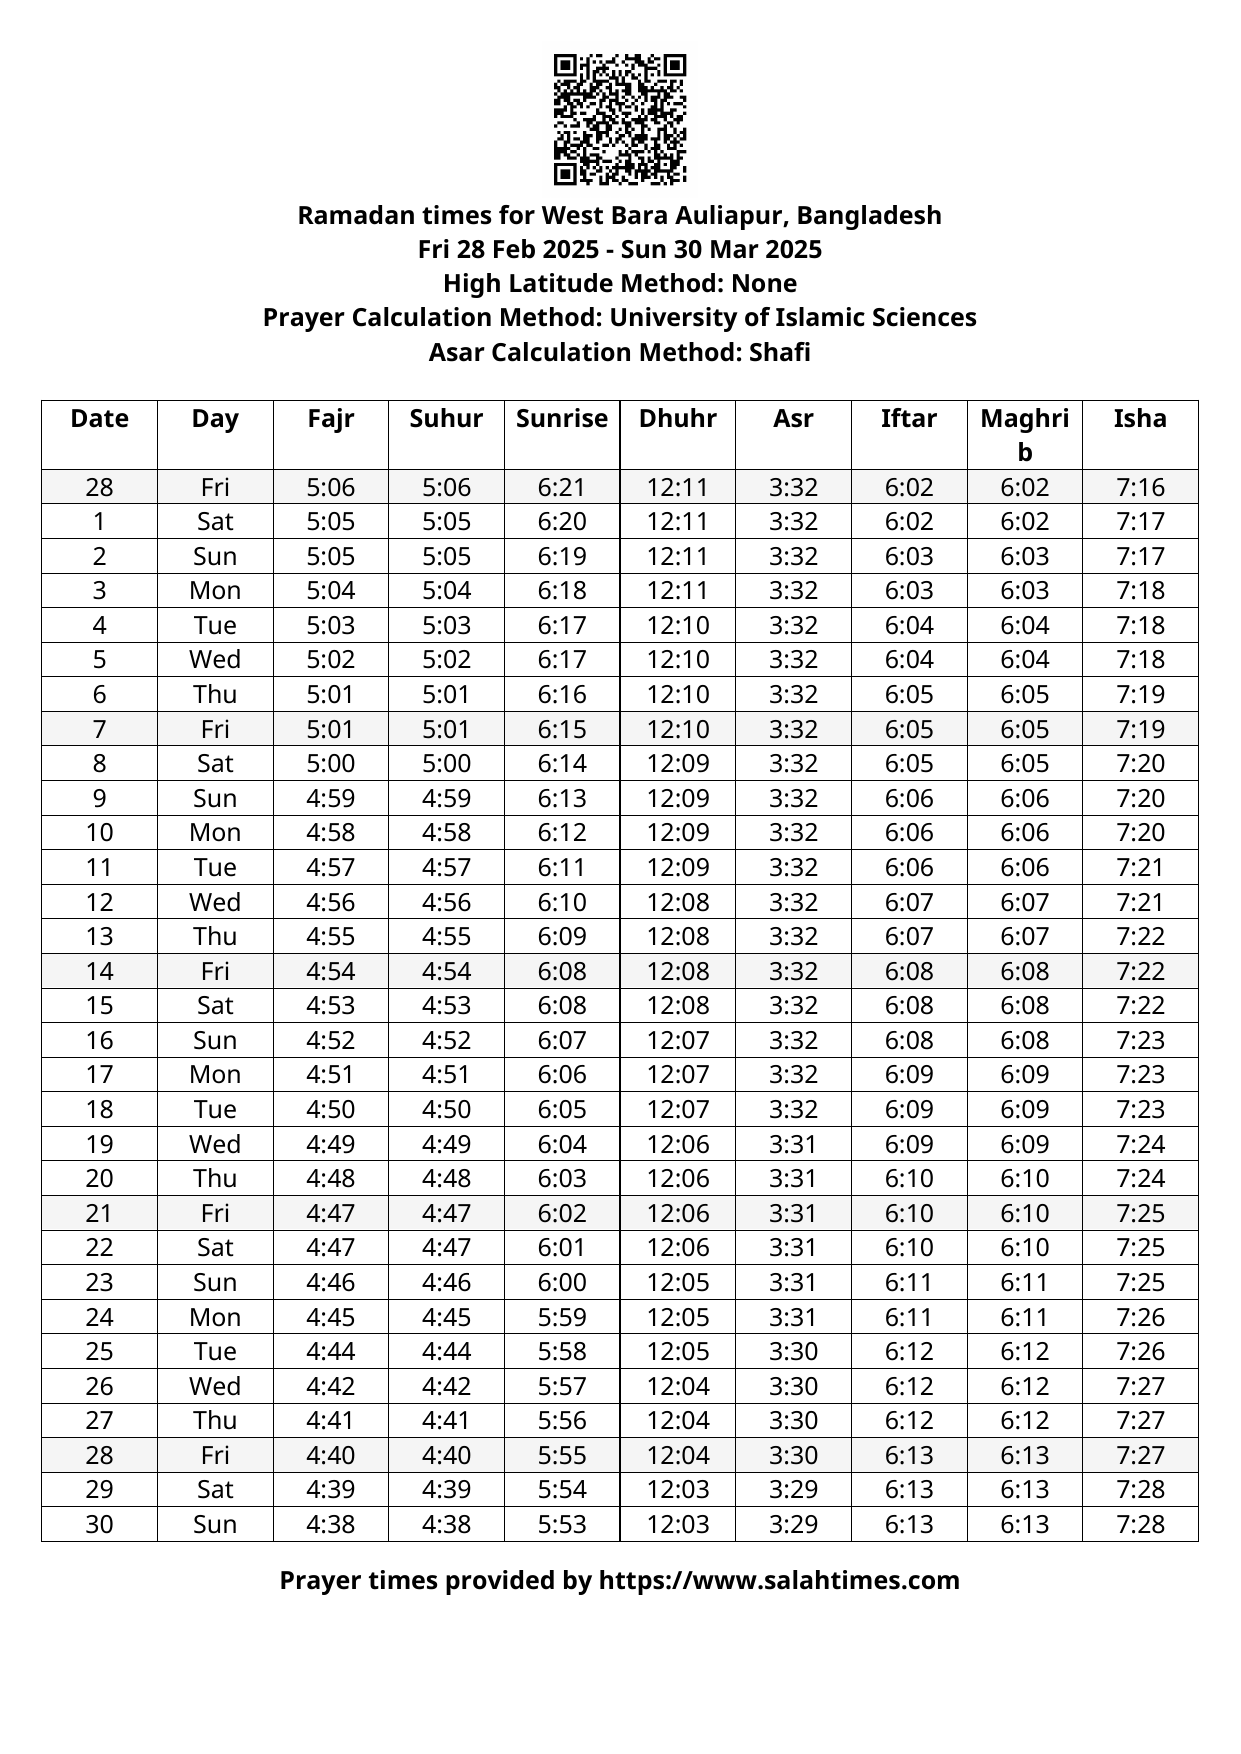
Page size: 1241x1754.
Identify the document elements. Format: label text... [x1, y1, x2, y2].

table_cell Wed [158, 643, 273, 676]
table_cell 6:07 [968, 885, 1082, 918]
table_cell 7:18 [1083, 643, 1198, 676]
table_cell 4:47 [274, 1196, 388, 1229]
table_cell 6:14 [505, 746, 619, 780]
table_cell Mon [158, 816, 273, 849]
table_cell 4:40 [389, 1438, 504, 1472]
table_cell 6:05 [968, 712, 1082, 745]
table_cell 5:03 [274, 608, 388, 642]
table_cell 6:04 [852, 608, 967, 642]
table_cell 6:05 [852, 746, 967, 780]
table_cell 7:22 [1083, 989, 1198, 1022]
table_cell 12:09 [621, 850, 735, 884]
table_cell 12:04 [621, 1404, 735, 1437]
table_cell 3:32 [736, 608, 851, 642]
table_cell Thu [158, 1161, 273, 1195]
table_cell 6:12 [505, 816, 619, 849]
table_header Suhur [389, 401, 504, 469]
table_cell 6:10 [852, 1161, 967, 1195]
table_cell 6:07 [968, 919, 1082, 953]
table_cell 5:06 [274, 470, 388, 503]
table_cell Sat [158, 1231, 273, 1264]
table_cell 19 [42, 1127, 157, 1160]
table_cell 6:03 [968, 539, 1082, 572]
table_header Asr [736, 401, 851, 469]
table_header Date [42, 401, 157, 469]
table_cell 3:32 [736, 504, 851, 538]
table_cell 17 [42, 1058, 157, 1091]
table_cell 6:05 [505, 1092, 619, 1126]
table_cell 7:23 [1083, 1058, 1198, 1091]
table_header Isha [1083, 401, 1198, 469]
table_cell 6:13 [852, 1438, 967, 1472]
table_cell 4:40 [274, 1438, 388, 1472]
table_cell 15 [42, 989, 157, 1022]
table_cell 7:28 [1083, 1507, 1198, 1541]
table_cell 5:02 [274, 643, 388, 676]
table_cell 10 [42, 816, 157, 849]
table_cell 3:29 [736, 1473, 851, 1506]
table_cell 7:22 [1083, 954, 1198, 987]
table_cell 6:12 [852, 1369, 967, 1402]
table_cell 7:27 [1083, 1404, 1198, 1437]
table_cell 12:08 [621, 919, 735, 953]
table_cell 3:30 [736, 1369, 851, 1402]
table_cell 6:02 [968, 470, 1082, 503]
table_cell 6:13 [968, 1438, 1082, 1472]
table_cell 12:06 [621, 1196, 735, 1229]
table_cell 12:05 [621, 1334, 735, 1368]
table_cell 7:26 [1083, 1334, 1198, 1368]
table_cell 6:09 [968, 1127, 1082, 1160]
table_cell 6:11 [852, 1300, 967, 1333]
table_cell 3:31 [736, 1231, 851, 1264]
table_cell 4:41 [389, 1404, 504, 1437]
table_cell 4:47 [389, 1231, 504, 1264]
table_cell 5:55 [505, 1438, 619, 1472]
table_cell 12:11 [621, 504, 735, 538]
table_cell 6:17 [505, 643, 619, 676]
table_cell 4:48 [274, 1161, 388, 1195]
table_cell 5:54 [505, 1473, 619, 1506]
table_cell 6:11 [968, 1265, 1082, 1299]
table_cell 6:05 [852, 712, 967, 745]
table_cell Fri [158, 712, 273, 745]
table_cell 6:07 [505, 1023, 619, 1057]
table_cell 4:56 [274, 885, 388, 918]
table_cell 3:32 [736, 850, 851, 884]
table_cell 6:13 [505, 781, 619, 814]
table_cell 6:11 [968, 1300, 1082, 1333]
table_cell 7:18 [1083, 608, 1198, 642]
table_cell 3:32 [736, 539, 851, 572]
table_header Iftar [852, 401, 967, 469]
table_cell 4:49 [389, 1127, 504, 1160]
table_cell 7:18 [1083, 574, 1198, 607]
table_cell 3:32 [736, 781, 851, 814]
table_cell 4:42 [274, 1369, 388, 1402]
table_cell 6:11 [505, 850, 619, 884]
table_cell 11 [42, 850, 157, 884]
table_cell 4:58 [274, 816, 388, 849]
table_cell 3:32 [736, 1058, 851, 1091]
table_cell 3:32 [736, 885, 851, 918]
table_cell Fri [158, 954, 273, 987]
table_cell 28 [42, 470, 157, 503]
table_cell Mon [158, 1300, 273, 1333]
table_cell 6:21 [505, 470, 619, 503]
table_cell 6:06 [852, 850, 967, 884]
table_cell 5:04 [274, 574, 388, 607]
table_cell 12:11 [621, 539, 735, 572]
table_cell 6:00 [505, 1265, 619, 1299]
table_cell 4:39 [389, 1473, 504, 1506]
text Asar Calculation Method: Shafi [42, 334, 1198, 368]
table_cell 2 [42, 539, 157, 572]
table_cell 7:20 [1083, 746, 1198, 780]
table_cell 12:10 [621, 712, 735, 745]
table_cell Wed [158, 1369, 273, 1402]
table_cell 6:03 [505, 1161, 619, 1195]
table_cell 4:51 [389, 1058, 504, 1091]
table_cell 12:07 [621, 1092, 735, 1126]
table_cell 7:19 [1083, 712, 1198, 745]
table_cell 7:23 [1083, 1023, 1198, 1057]
table_cell 4:52 [274, 1023, 388, 1057]
table_cell 12:03 [621, 1507, 735, 1541]
table_cell 4:55 [274, 919, 388, 953]
text Fri 28 Feb 2025 - Sun 30 Mar 2025 [42, 232, 1198, 266]
table_cell 27 [42, 1404, 157, 1437]
table_cell 3:30 [736, 1438, 851, 1472]
table_cell 12:09 [621, 781, 735, 814]
table_cell 4:59 [274, 781, 388, 814]
table_cell 6:13 [968, 1507, 1082, 1541]
table_cell 4:57 [274, 850, 388, 884]
table_cell 3:32 [736, 574, 851, 607]
text High Latitude Method: None [42, 266, 1198, 300]
table_cell 4:38 [389, 1507, 504, 1541]
table_cell 6:03 [852, 539, 967, 572]
table_cell 3:32 [736, 954, 851, 987]
table_cell 6:10 [852, 1231, 967, 1264]
table_cell 6:09 [852, 1092, 967, 1126]
table_cell 3:32 [736, 712, 851, 745]
table_cell 6:08 [968, 989, 1082, 1022]
table_cell 7:19 [1083, 677, 1198, 711]
table_cell 5:00 [389, 746, 504, 780]
table_cell 3:32 [736, 643, 851, 676]
table_cell 7:20 [1083, 781, 1198, 814]
table_cell 28 [42, 1438, 157, 1472]
table_cell 12:05 [621, 1300, 735, 1333]
table_cell 6:12 [968, 1334, 1082, 1368]
table_cell 5:57 [505, 1369, 619, 1402]
table_cell Sat [158, 504, 273, 538]
table_cell 6:08 [852, 989, 967, 1022]
table_cell Sun [158, 1265, 273, 1299]
table_cell 6:06 [852, 816, 967, 849]
table_cell 5:02 [389, 643, 504, 676]
table_cell 4:50 [389, 1092, 504, 1126]
table_cell Wed [158, 1127, 273, 1160]
table_cell 12:04 [621, 1438, 735, 1472]
table_cell 6:02 [852, 470, 967, 503]
table_cell Thu [158, 1404, 273, 1437]
table_cell 6:09 [968, 1092, 1082, 1126]
table_cell 5:53 [505, 1507, 619, 1541]
table_cell 6:05 [852, 677, 967, 711]
table_cell 3:31 [736, 1161, 851, 1195]
table_cell 5 [42, 643, 157, 676]
table_header Fajr [274, 401, 388, 469]
table_cell 3:31 [736, 1300, 851, 1333]
table_cell 6:06 [968, 781, 1082, 814]
table_cell Fri [158, 470, 273, 503]
table_cell 4:52 [389, 1023, 504, 1057]
table_cell 6:20 [505, 504, 619, 538]
table_cell 7:21 [1083, 885, 1198, 918]
table_cell 3:32 [736, 816, 851, 849]
table_cell 6:16 [505, 677, 619, 711]
table_cell 6:03 [968, 574, 1082, 607]
table_cell 3:31 [736, 1265, 851, 1299]
table_cell 4 [42, 608, 157, 642]
table_cell 1 [42, 504, 157, 538]
table_cell 7:24 [1083, 1127, 1198, 1160]
table_cell 13 [42, 919, 157, 953]
table_cell 6:01 [505, 1231, 619, 1264]
table_cell Mon [158, 1058, 273, 1091]
table_cell 4:44 [389, 1334, 504, 1368]
table_cell 7:24 [1083, 1161, 1198, 1195]
table_cell 23 [42, 1265, 157, 1299]
table_cell 6:08 [852, 1023, 967, 1057]
table_cell 6:17 [505, 608, 619, 642]
table_cell 4:45 [389, 1300, 504, 1333]
table_cell 6:03 [852, 574, 967, 607]
table_cell 6:12 [968, 1369, 1082, 1402]
table_cell 7:27 [1083, 1369, 1198, 1402]
table_cell 5:59 [505, 1300, 619, 1333]
table_cell 7 [42, 712, 157, 745]
table_cell Fri [158, 1438, 273, 1472]
table_cell 4:50 [274, 1092, 388, 1126]
table_cell Sat [158, 989, 273, 1022]
table_cell 4:49 [274, 1127, 388, 1160]
table_cell 6:10 [968, 1231, 1082, 1264]
table_cell 8 [42, 746, 157, 780]
table_cell 12:04 [621, 1369, 735, 1402]
table_cell 9 [42, 781, 157, 814]
table_cell 6:02 [852, 504, 967, 538]
table_cell 6:04 [505, 1127, 619, 1160]
table_cell 12:11 [621, 574, 735, 607]
table_cell 6:12 [852, 1404, 967, 1437]
table_cell 24 [42, 1300, 157, 1333]
table_cell 6:09 [852, 1127, 967, 1160]
table_cell 4:45 [274, 1300, 388, 1333]
table_cell Sun [158, 1507, 273, 1541]
table_cell 4:47 [274, 1231, 388, 1264]
table_cell 6:11 [852, 1265, 967, 1299]
text Prayer Calculation Method: University of Islamic Sciences [42, 300, 1198, 334]
table_cell 5:03 [389, 608, 504, 642]
table_cell Tue [158, 608, 273, 642]
table_cell 6:10 [852, 1196, 967, 1229]
table_cell Sat [158, 746, 273, 780]
table_cell 4:39 [274, 1473, 388, 1506]
table_cell 4:53 [274, 989, 388, 1022]
table_cell 6:04 [852, 643, 967, 676]
table_cell 4:46 [274, 1265, 388, 1299]
table_cell 14 [42, 954, 157, 987]
table_header Sunrise [505, 401, 619, 469]
table_cell 6:08 [968, 954, 1082, 987]
table_cell 5:05 [274, 504, 388, 538]
table_cell 12:07 [621, 1023, 735, 1057]
table_cell 21 [42, 1196, 157, 1229]
table_cell 12 [42, 885, 157, 918]
table_cell 5:04 [389, 574, 504, 607]
table_cell 6:09 [968, 1058, 1082, 1091]
picture [542, 41, 699, 198]
table_cell 7:25 [1083, 1196, 1198, 1229]
table_cell 3:31 [736, 1127, 851, 1160]
table_cell 7:21 [1083, 850, 1198, 884]
table_cell 6:18 [505, 574, 619, 607]
table_cell 16 [42, 1023, 157, 1057]
table_cell 7:23 [1083, 1092, 1198, 1126]
table_cell Thu [158, 919, 273, 953]
table_cell 6:08 [968, 1023, 1082, 1057]
table_cell 12:06 [621, 1231, 735, 1264]
table_cell 6:10 [505, 885, 619, 918]
table_cell 3:32 [736, 746, 851, 780]
table_cell 4:56 [389, 885, 504, 918]
table_cell 6:02 [505, 1196, 619, 1229]
table_cell 5:01 [274, 677, 388, 711]
table_cell 12:03 [621, 1473, 735, 1506]
table_cell 3:30 [736, 1404, 851, 1437]
table_cell 3:32 [736, 1092, 851, 1126]
table_cell 25 [42, 1334, 157, 1368]
table_cell 6:12 [852, 1334, 967, 1368]
table_cell 6:08 [505, 954, 619, 987]
table_header Dhuhr [621, 401, 735, 469]
table_cell 4:58 [389, 816, 504, 849]
table_cell 4:38 [274, 1507, 388, 1541]
table_cell 4:59 [389, 781, 504, 814]
table_cell 5:00 [274, 746, 388, 780]
table_cell 30 [42, 1507, 157, 1541]
table_cell Thu [158, 677, 273, 711]
table_cell Tue [158, 1334, 273, 1368]
table_cell Mon [158, 574, 273, 607]
table_cell Tue [158, 850, 273, 884]
table_cell 6:19 [505, 539, 619, 572]
table_cell 6:04 [968, 608, 1082, 642]
table_cell Sun [158, 781, 273, 814]
table_cell 18 [42, 1092, 157, 1126]
table_cell 6 [42, 677, 157, 711]
table_cell 12:05 [621, 1265, 735, 1299]
table_header Maghrib [968, 401, 1082, 469]
table_cell Tue [158, 1092, 273, 1126]
text Prayer times provided by https://www.salahtimes.com [42, 1563, 1198, 1597]
table_cell 3:32 [736, 1023, 851, 1057]
table_cell 12:10 [621, 608, 735, 642]
table_cell 26 [42, 1369, 157, 1402]
table_cell 3:32 [736, 677, 851, 711]
table_cell 3:30 [736, 1334, 851, 1368]
table_cell 5:05 [274, 539, 388, 572]
table_cell 3:32 [736, 989, 851, 1022]
table_cell 4:55 [389, 919, 504, 953]
table_cell 12:10 [621, 643, 735, 676]
table_cell Fri [158, 1196, 273, 1229]
table_cell 4:44 [274, 1334, 388, 1368]
table_cell 7:20 [1083, 816, 1198, 849]
table_cell 12:06 [621, 1127, 735, 1160]
table_cell 5:06 [389, 470, 504, 503]
table_cell 6:05 [968, 746, 1082, 780]
table_cell 4:53 [389, 989, 504, 1022]
table_cell 6:08 [505, 989, 619, 1022]
table_cell 6:09 [852, 1058, 967, 1091]
table_cell 3 [42, 574, 157, 607]
table_cell 12:07 [621, 1058, 735, 1091]
table_cell Sat [158, 1473, 273, 1506]
table_cell 6:04 [968, 643, 1082, 676]
table_cell 6:15 [505, 712, 619, 745]
table_cell 4:48 [389, 1161, 504, 1195]
table_cell 6:13 [852, 1507, 967, 1541]
table_cell 7:17 [1083, 539, 1198, 572]
table_cell 6:09 [505, 919, 619, 953]
table_cell 6:06 [505, 1058, 619, 1091]
table_cell 12:11 [621, 470, 735, 503]
table_cell 12:08 [621, 954, 735, 987]
table_cell 6:12 [968, 1404, 1082, 1437]
table_cell 4:46 [389, 1265, 504, 1299]
table_cell 7:25 [1083, 1231, 1198, 1264]
table_cell 6:02 [968, 504, 1082, 538]
table_cell 6:06 [968, 816, 1082, 849]
table_cell 6:10 [968, 1196, 1082, 1229]
table_cell Sun [158, 1023, 273, 1057]
table_cell 4:41 [274, 1404, 388, 1437]
table_cell 22 [42, 1231, 157, 1264]
table_cell 4:47 [389, 1196, 504, 1229]
table_cell 6:06 [852, 781, 967, 814]
table_cell 12:09 [621, 816, 735, 849]
table_cell 4:57 [389, 850, 504, 884]
table_cell 7:17 [1083, 504, 1198, 538]
table_cell 6:07 [852, 885, 967, 918]
text Ramadan times for West Bara Auliapur, Bangladesh [42, 198, 1198, 232]
table_cell 6:05 [968, 677, 1082, 711]
table_cell 3:32 [736, 470, 851, 503]
table_cell 3:32 [736, 919, 851, 953]
table_cell 7:26 [1083, 1300, 1198, 1333]
table_cell 5:58 [505, 1334, 619, 1368]
table_cell 12:08 [621, 989, 735, 1022]
table_cell 7:22 [1083, 919, 1198, 953]
table_cell 5:01 [389, 677, 504, 711]
table_cell 6:10 [968, 1161, 1082, 1195]
table_cell 4:42 [389, 1369, 504, 1402]
table_cell 4:51 [274, 1058, 388, 1091]
table_cell 7:27 [1083, 1438, 1198, 1472]
table_cell 12:09 [621, 746, 735, 780]
table_cell 3:29 [736, 1507, 851, 1541]
table_header Day [158, 401, 273, 469]
table_cell 5:05 [389, 504, 504, 538]
table_cell 7:25 [1083, 1265, 1198, 1299]
table_cell 7:28 [1083, 1473, 1198, 1506]
table_cell 5:01 [274, 712, 388, 745]
table_cell Wed [158, 885, 273, 918]
table_cell 12:06 [621, 1161, 735, 1195]
table_cell 6:13 [968, 1473, 1082, 1506]
table_cell 12:10 [621, 677, 735, 711]
table_cell 5:05 [389, 539, 504, 572]
table_cell 6:07 [852, 919, 967, 953]
table_cell 6:06 [968, 850, 1082, 884]
table_cell 3:31 [736, 1196, 851, 1229]
table_cell 5:01 [389, 712, 504, 745]
table_cell 4:54 [274, 954, 388, 987]
table_cell 12:08 [621, 885, 735, 918]
table_cell 29 [42, 1473, 157, 1506]
table_cell 7:16 [1083, 470, 1198, 503]
table_cell 20 [42, 1161, 157, 1195]
table_cell 6:08 [852, 954, 967, 987]
table_cell Sun [158, 539, 273, 572]
table_cell 5:56 [505, 1404, 619, 1437]
table_cell 6:13 [852, 1473, 967, 1506]
table_cell 4:54 [389, 954, 504, 987]
